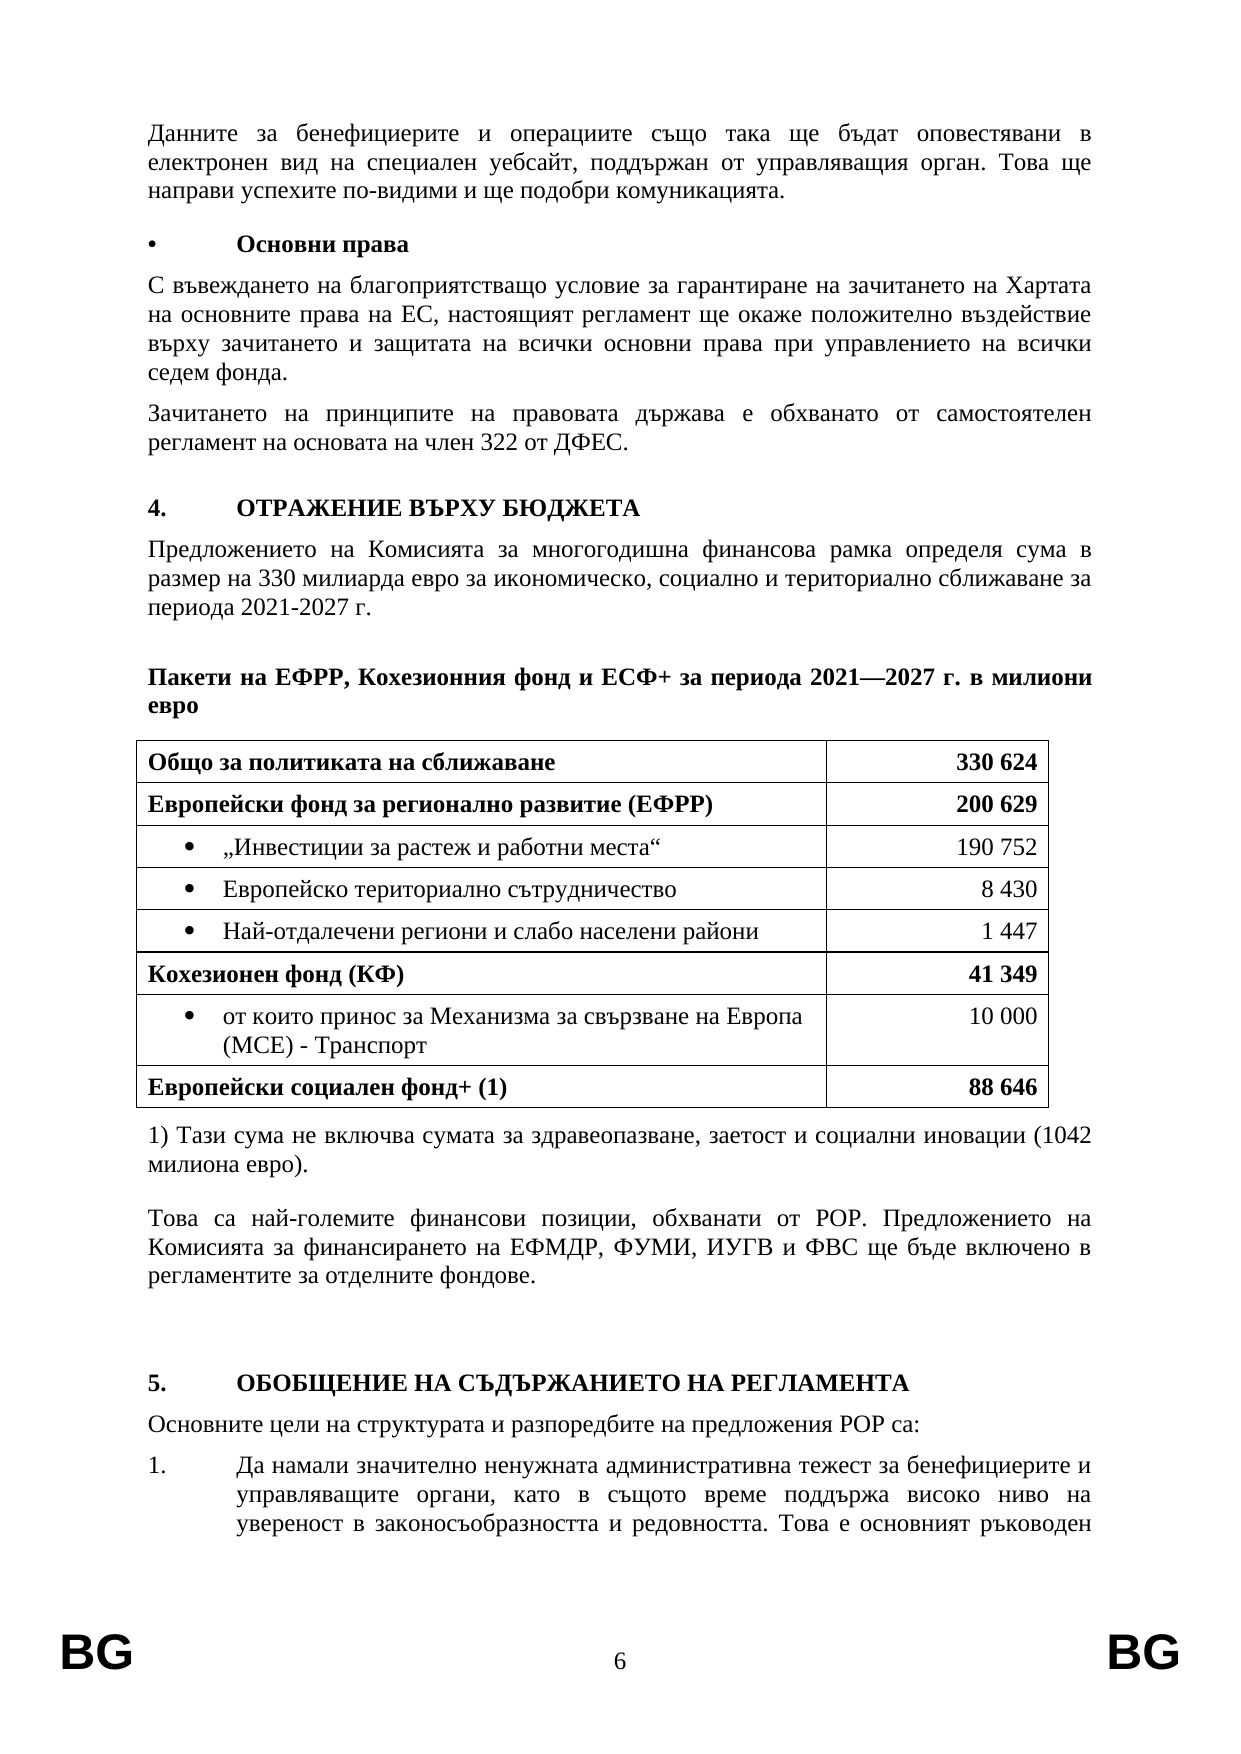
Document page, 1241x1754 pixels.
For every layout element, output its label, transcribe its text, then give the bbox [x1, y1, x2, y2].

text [148, 1451, 1093, 1537]
table_cell 200 629 [827, 783, 1048, 824]
table_cell от които принос за Механизма за свързване на Европа (МСЕ) - Транспорт [137, 995, 826, 1065]
table_header Общо за политиката на сближаване [137, 741, 826, 782]
subtitle 5. ОБОБЩЕНИЕ НА СЪДЪРЖАНИЕТО НА РЕГЛАМЕНТА [148, 1368, 1093, 1397]
table_cell Най-отдалечени региони и слабо населени райони [137, 910, 826, 951]
table_cell Европейски социален фонд+ (1) [137, 1066, 826, 1107]
table_cell Кохезионен фонд (КФ) [137, 953, 826, 994]
text С въвеждането на благоприятстващо условие за гарантиране на зачитането на Хартата на основните права на ЕС, настоящият регламент ще окаже положително въздействие върху зачитането и защитата на всички основни права при управлението на всички седем фонда. [148, 271, 1093, 386]
text Това са най-големите финансови позиции, обхванати от РОР. Предложението на Комисията за финансирането на ЕФМДР, ФУМИ, ИУГВ и ФВС ще бъде включено в регламентите за отделните фондове. [148, 1203, 1093, 1289]
text Данните за бенефициерите и операциите също така ще бъдат оповестявани в електронен вид на специален уебсайт, поддържан от управляващия орган. Това ще направи успехите по-видими и ще подобри комуникацията. [148, 118, 1093, 204]
subtitle 4. ОТРАЖЕНИЕ ВЪРХУ БЮДЖЕТА [148, 493, 1093, 522]
table_cell 190 752 [827, 826, 1048, 867]
table_cell 41 349 [827, 953, 1048, 994]
table_cell 1 447 [827, 910, 1048, 951]
text Основните цели на структурата и разпоредбите на предложения РОР са: [148, 1409, 1093, 1438]
table_cell Европейски фонд за регионално развитие (ЕФРР) [137, 783, 826, 824]
table_cell 10 000 [827, 995, 1048, 1065]
table_header 330 624 [827, 741, 1048, 782]
table_cell „Инвестиции за растеж и работни места“ [137, 826, 826, 867]
text Пакети на ЕФРР, Кохезионния фонд и ЕСФ+ за периода 2021—2027 г. в милиони евро [148, 662, 1093, 719]
subtitle • Основни права [148, 229, 1093, 258]
text Зачитането на принципите на правовата държава е обхванато от самостоятелен регламент на основата на член 322 от ДФЕС. [148, 398, 1093, 456]
table_cell Европейско териториално сътрудничество [137, 868, 826, 909]
text 1) Тази сума не включва сумата за здравеопазване, заетост и социални иновации (1042 милиона евро). [148, 1121, 1093, 1178]
text Предложението на Комисията за многогодишна финансова рамка определя сума в размер на 330 милиарда евро за икономическо, социално и териториално сближаване за периода 2021-2027 г. [148, 534, 1093, 621]
table_cell 88 646 [827, 1066, 1048, 1107]
table_cell 8 430 [827, 868, 1048, 909]
